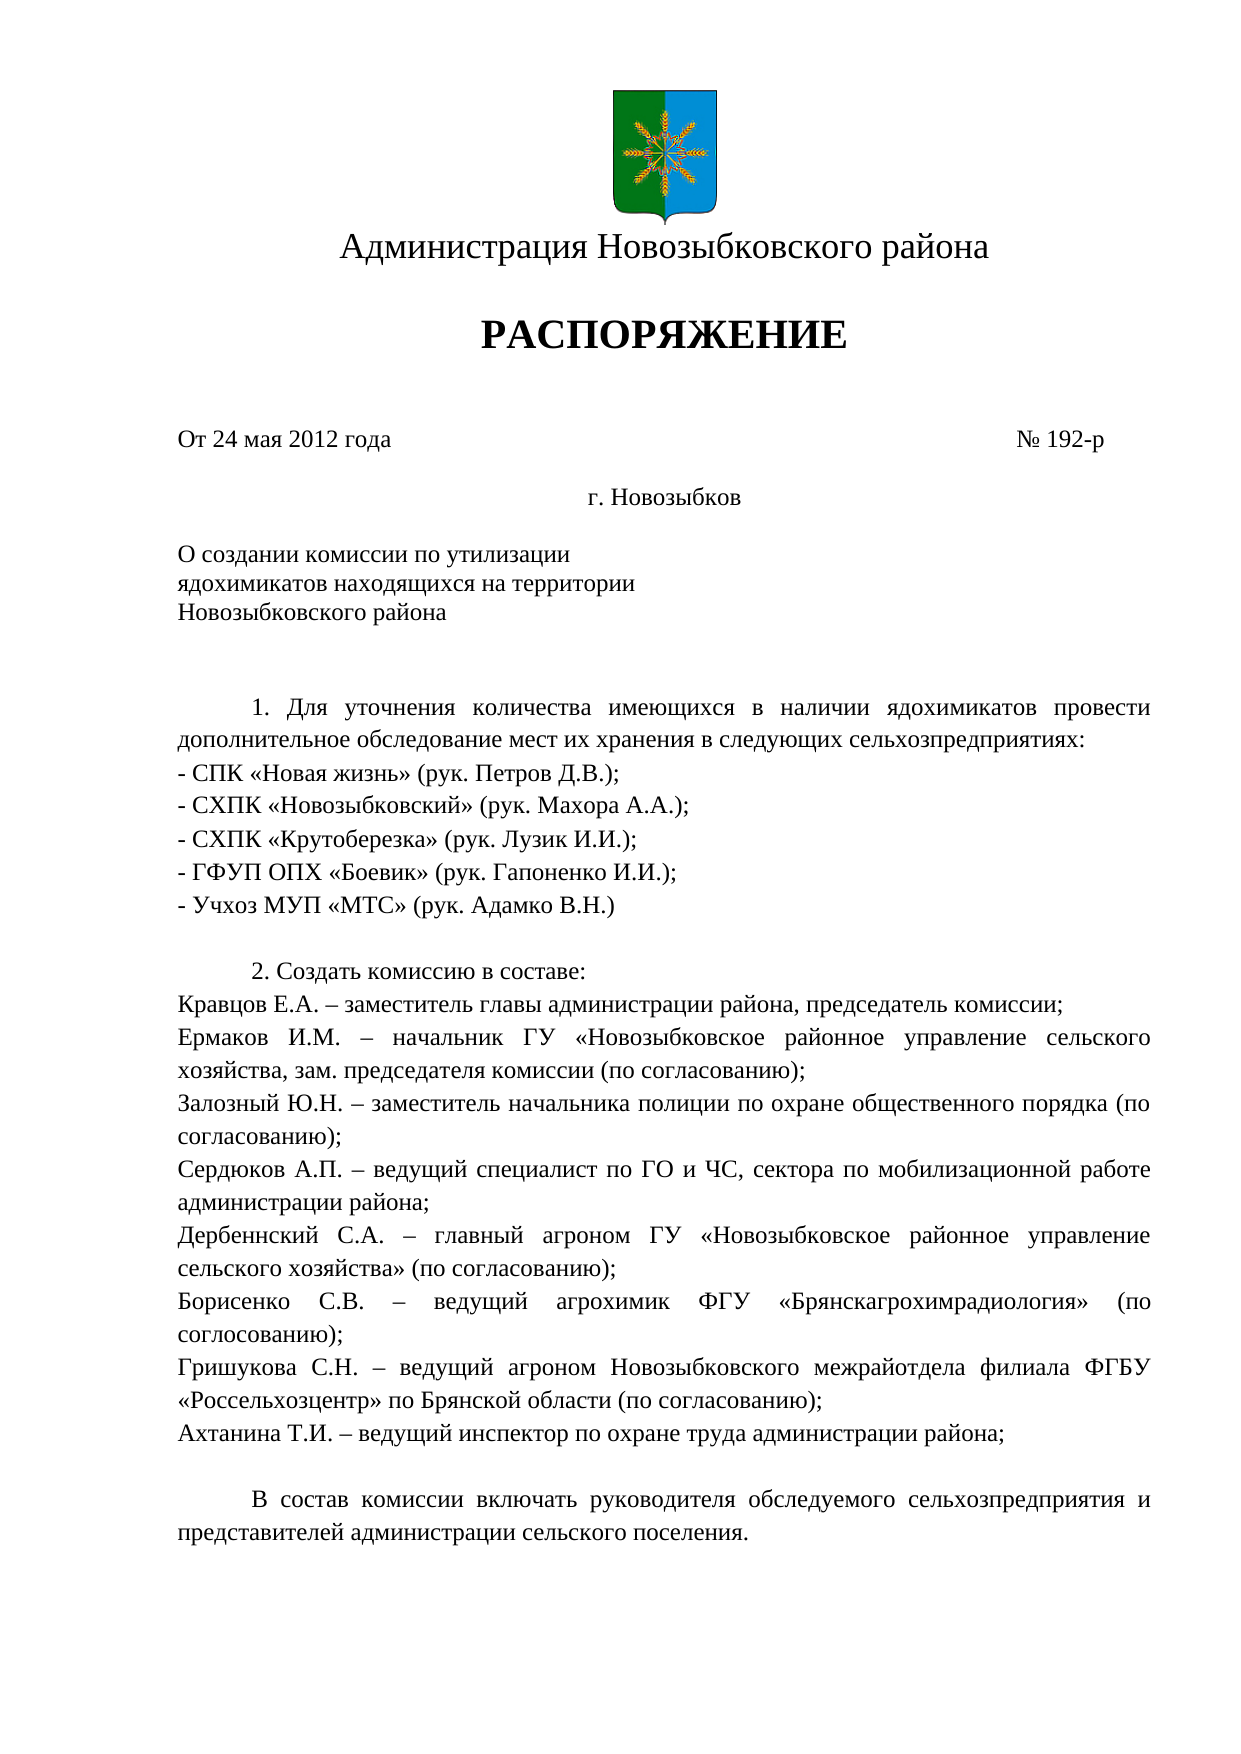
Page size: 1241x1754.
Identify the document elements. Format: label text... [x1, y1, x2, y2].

title О создании комиссии по утилизации [177, 539, 1152, 568]
text Ахтанина Т.И. – ведущий инспектор по охране труда администрации района; [177, 1418, 1152, 1447]
title г. Новозыбков [177, 482, 1152, 511]
text Администрация Новозыбковского района [177, 224, 1152, 266]
title РАСПОРЯЖЕНИЕ [177, 309, 1152, 357]
title Новозыбковского района [177, 597, 1152, 626]
list 1. Для уточнения количества имеющихся в наличии ядохимикатов провести дополнительное обследование мест их хранения в следующих сельхозпредприятиях: [177, 692, 1152, 753]
text 2. Создать комиссию в составе: [177, 956, 1152, 984]
picture [612, 88, 717, 225]
text Ермаков И.М. – начальник ГУ «Новозыбковское районное управление сельского хозяйства, зам. председателя комиссии (по согласованию); [177, 1022, 1152, 1083]
text В состав комиссии включать руководителя обследуемого сельхозпредприятия и представителей администрации сельского поселения. [177, 1484, 1152, 1546]
text Дербеннский С.А. – главный агроном ГУ «Новозыбковское районное управление сельского хозяйства» (по согласованию); [177, 1220, 1152, 1282]
list - СХПК «Новозыбковский» (рук. Махора А.А.); [177, 791, 1152, 819]
title ядохимикатов находящихся на территории [177, 568, 1152, 597]
title От 24 мая 2012 года № 192-р [177, 424, 1152, 453]
list - Учхоз МУП «МТС» (рук. Адамко В.Н.) [177, 890, 1152, 918]
text Борисенко С.В. – ведущий агрохимик ФГУ «Брянскагрохимрадиология» (по соглосованию); [177, 1286, 1152, 1348]
text Сердюков А.П. – ведущий специалист по ГО и ЧС, сектора по мобилизационной работе администрации района; [177, 1154, 1152, 1216]
list - СПК «Новая жизнь» (рук. Петров Д.В.); [177, 758, 1152, 786]
list - СХПК «Крутоберезка» (рук. Лузик И.И.); [177, 824, 1152, 852]
list - ГФУП ОПХ «Боевик» (рук. Гапоненко И.И.); [177, 857, 1152, 885]
text Кравцов Е.А. – заместитель главы администрации района, председатель комиссии; [177, 989, 1152, 1017]
text Гришукова С.Н. – ведущий агроном Новозыбковского межрайотдела филиала ФГБУ «Россельхозцентр» по Брянской области (по согласованию); [177, 1352, 1152, 1414]
text Залозный Ю.Н. – заместитель начальника полиции по охране общественного порядка (по согласованию); [177, 1088, 1152, 1149]
